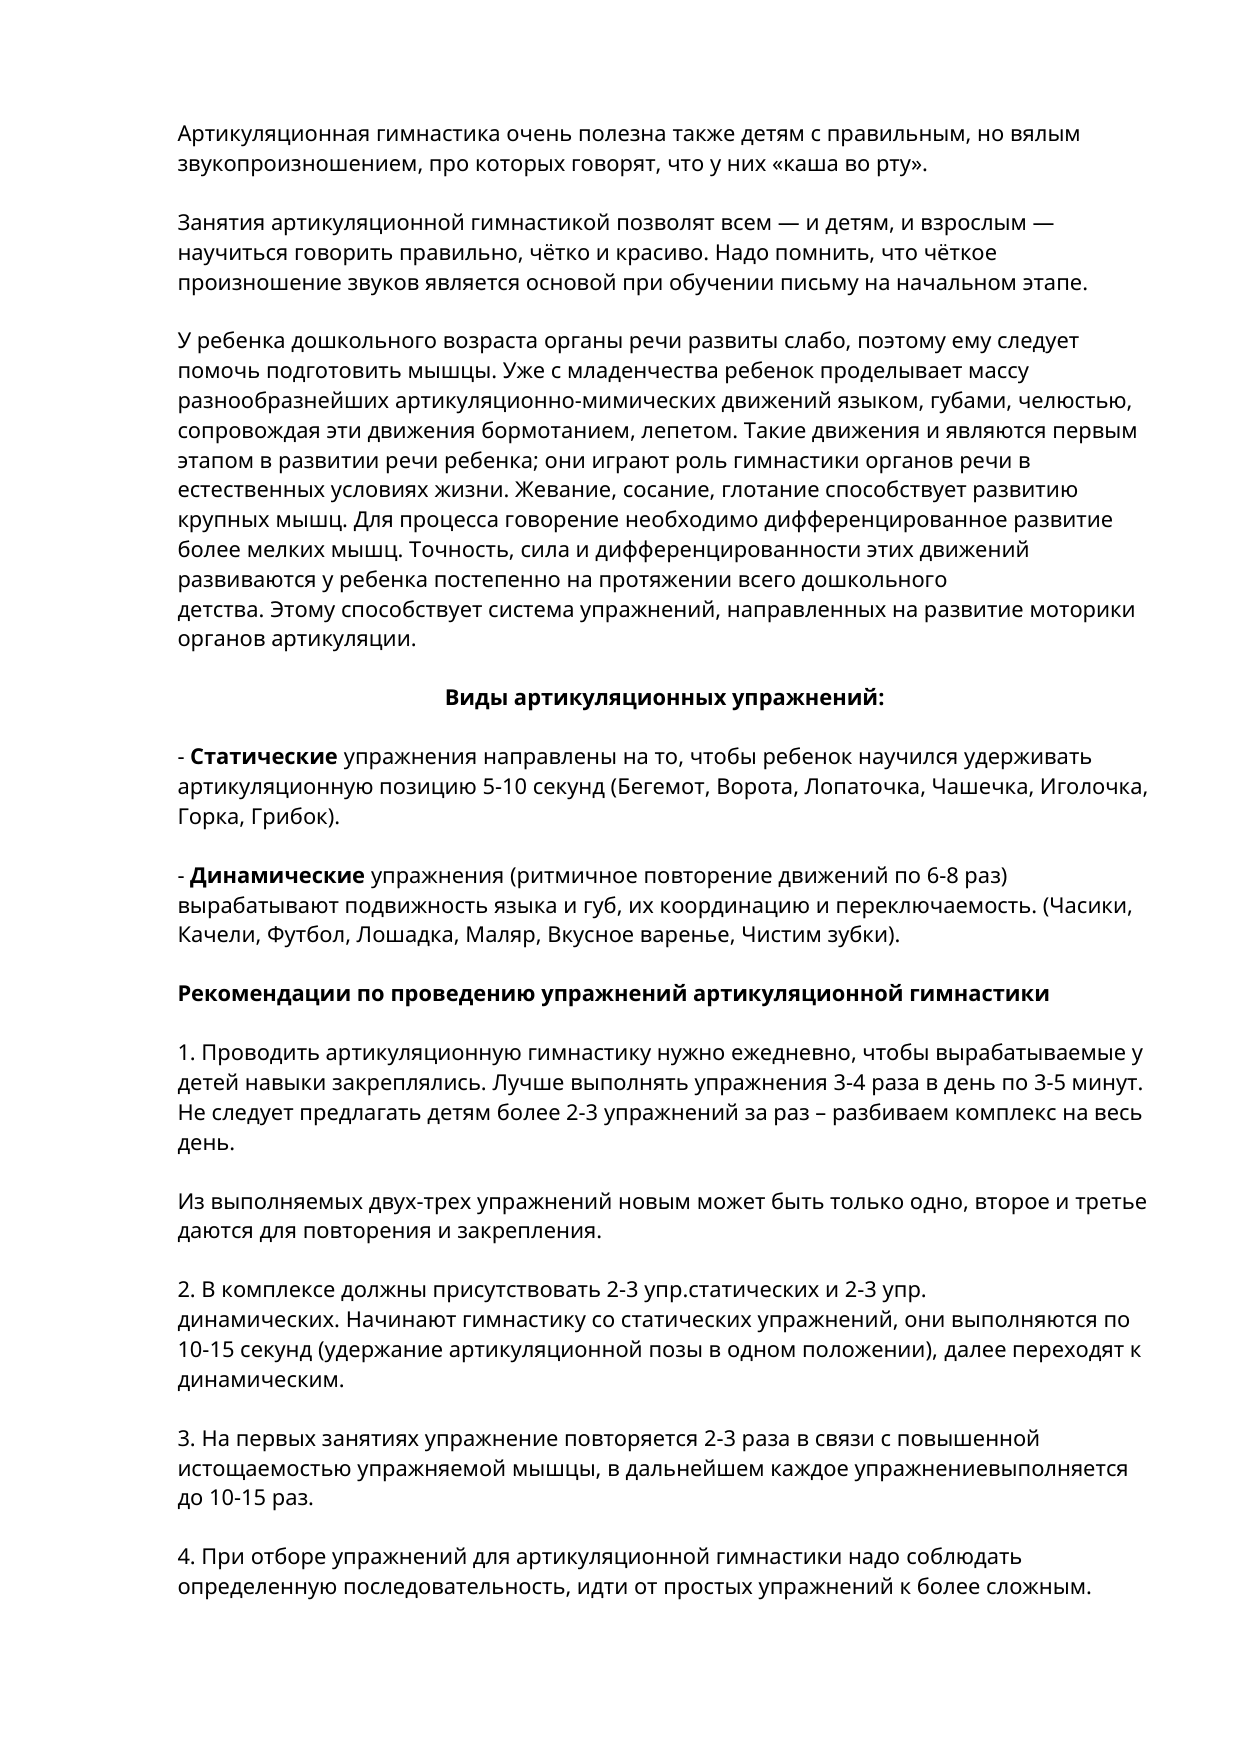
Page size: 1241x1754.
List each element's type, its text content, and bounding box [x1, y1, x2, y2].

text Артикуляционная гимнастика очень полезна также детям с правильным, но вялым звукопроизношением, про которых говорят, что у них «каша во рту». [177, 118, 1152, 178]
text Занятия артикуляционной гимнастикой позволят всем — и детям, и взрослым — научиться говорить правильно, чётко и красиво. Надо помнить, что чёткое произношение звуков является основой при обучении письму на начальном этапе. [177, 207, 1152, 296]
text Виды артикуляционных упражнений: [177, 682, 1152, 712]
text - Статические упражнения направлены на то, чтобы ребенок научился удерживать артикуляционную позицию 5-10 секунд (Бегемот, Ворота, Лопаточка, Чашечка, Иголочка, Горка, Грибок). [177, 741, 1152, 831]
text 3. На первых занятиях упражнение повторяется 2-3 раза в связи с повышенной истощаемостью упражняемой мышцы, в дальнейшем каждое упражнениевыполняется до 10-15 раз. [177, 1423, 1152, 1512]
text - Динамические упражнения (ритмичное повторение движений по 6-8 раз) вырабатывают подвижность языка и губ, их координацию и переключаемость. (Часики, Качели, Футбол, Лошадка, Маляр, Вкусное варенье, Чистим зубки). [177, 860, 1152, 949]
text 2. В комплексе должны присутствовать 2-3 упр.статических и 2-3 упр. динамических. Начинают гимнастику со статических упражнений, они выполняются по 10-15 секунд (удержание артикуляционной позы в одном положении), далее переходят к динамическим. [177, 1274, 1152, 1393]
text Рекомендации по проведению упражнений артикуляционной гимнастики [177, 978, 1152, 1008]
text 1. Проводить артикуляционную гимнастику нужно ежедневно, чтобы вырабатываемые у детей навыки закреплялись. Лучше выполнять упражнения 3-4 раза в день по 3-5 минут. Не следует предлагать детям более 2-3 упражнений за раз – разбиваем комплекс на весь день. [177, 1037, 1152, 1156]
text У ребенка дошкольного возраста органы речи развиты слабо, поэтому ему следует помочь подготовить мышцы. Уже с младенчества ребенок проделывает массу разнообразнейших артикуляционно-мимических движений языком, губами, челюстью, сопровождая эти движения бормотанием, лепетом. Такие движения и являются первым этапом в развитии речи ребенка; они играют роль гимнастики органов речи в естественных условиях жизни. Жевание, сосание, глотание способствует развитию крупных мышц. Для процесса говорение необходимо дифференцированное развитие более мелких мышц. Точность, сила и дифференцированности этих движений развиваются у ребенка постепенно на протяжении всего дошкольного детства. Этому способствует система упражнений, направленных на развитие моторики органов артикуляции. [177, 325, 1152, 653]
text Из выполняемых двух-трех упражнений новым может быть только одно, второе и третье даются для повторения и закрепления. [177, 1186, 1152, 1245]
text 4. При отборе упражнений для артикуляционной гимнастики надо соблюдать определенную последовательность, идти от простых упражнений к более сложным. [177, 1541, 1152, 1601]
